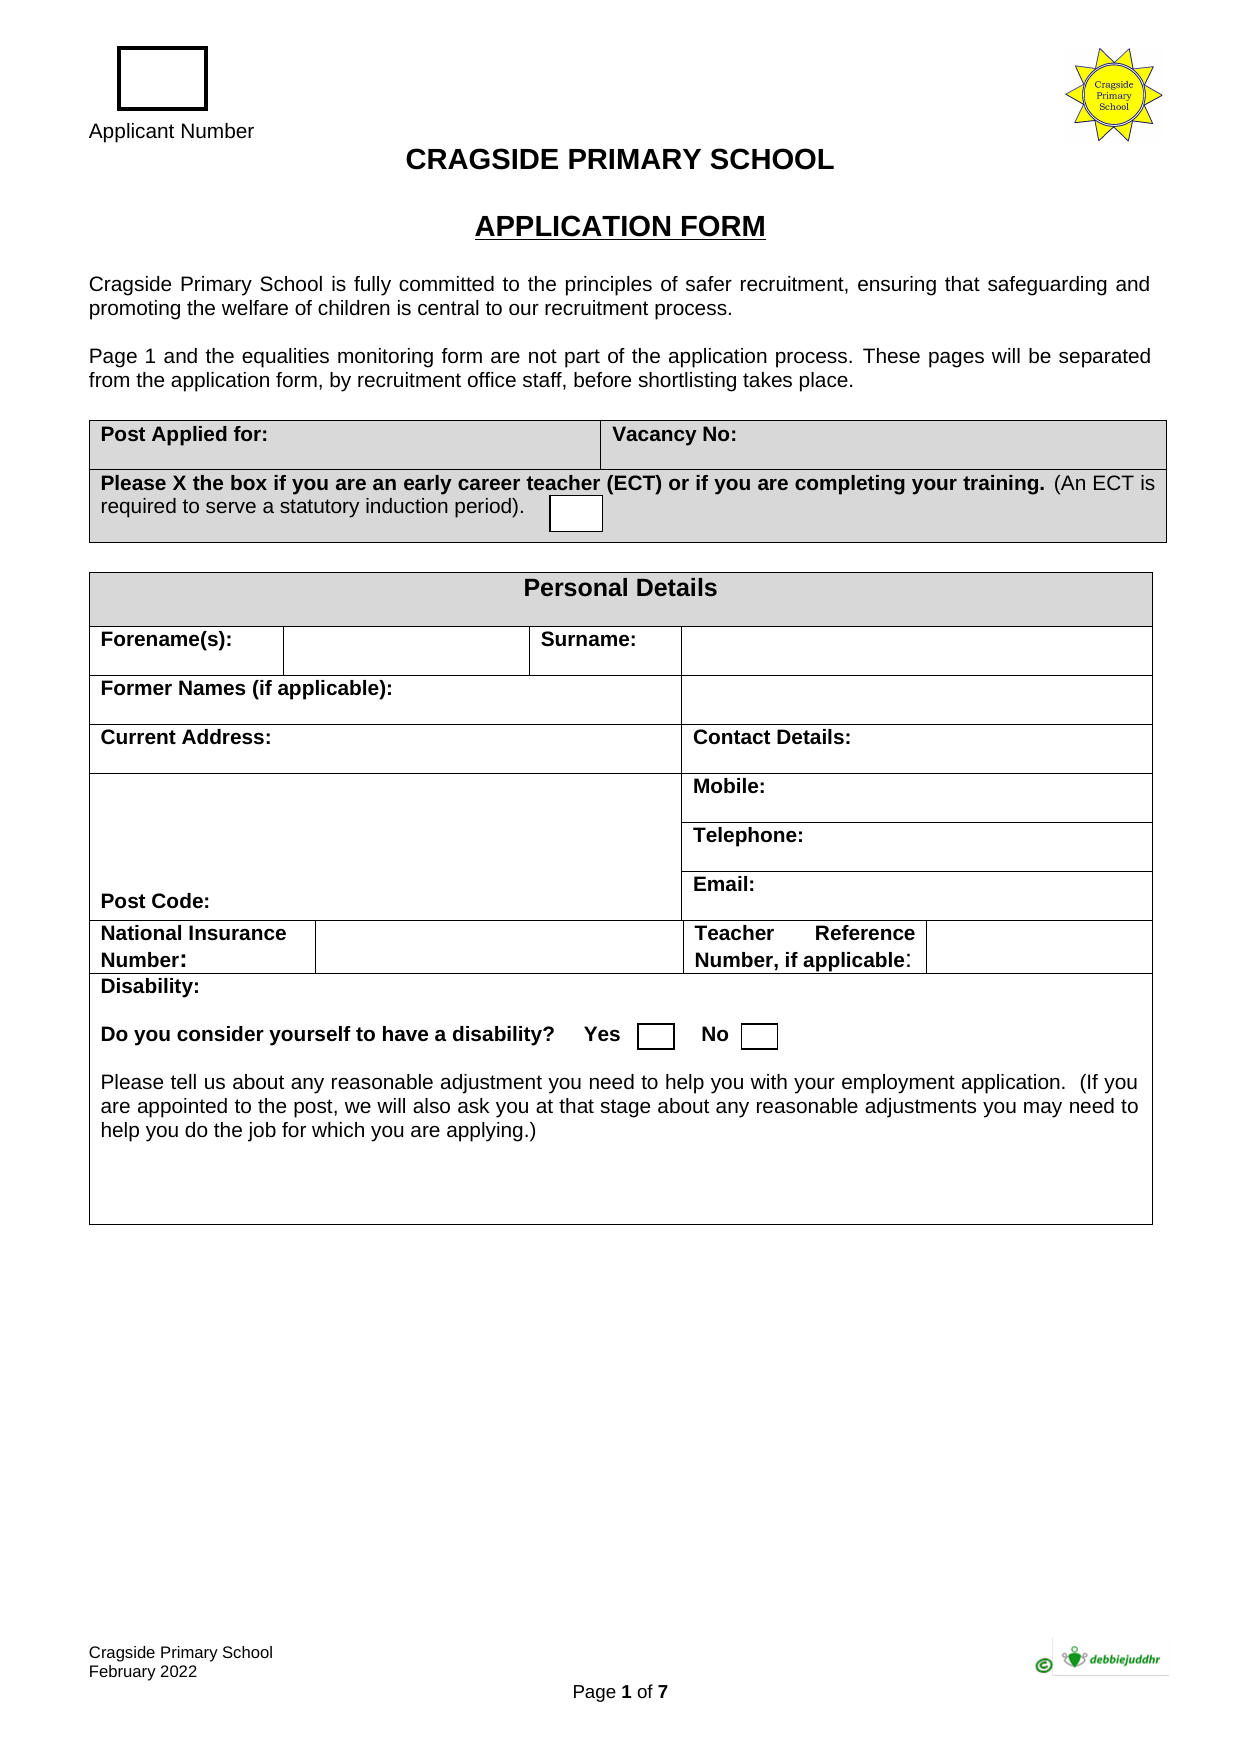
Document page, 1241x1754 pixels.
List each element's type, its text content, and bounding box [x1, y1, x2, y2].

table_cell Email: [682, 872, 1152, 919]
table_cell Forename(s): [90, 627, 283, 675]
table_cell National Insurance Number: [90, 921, 315, 973]
table_cell [682, 627, 1152, 675]
table_cell Contact Details: [682, 725, 1152, 773]
picture [1034, 1638, 1170, 1684]
table_cell [927, 921, 1152, 973]
table_cell [284, 627, 529, 675]
table_cell Teacher Reference Number, if applicable: [684, 921, 926, 973]
table_cell Former Names (if applicable): [90, 676, 681, 724]
table_cell Surname: [530, 627, 681, 675]
table_cell Current Address: [90, 725, 681, 773]
table_header Post Applied for: [90, 421, 600, 469]
table_header Personal Details [90, 573, 1152, 626]
text Cragside Primary School is fully committed to the principles of safer recruitment, ensuring that safeguarding and promoting the welfare of children is central to our recruitment process. [89, 272, 1152, 320]
text Page 1 and the equalities monitoring form are not part of the application process. These pages will be separated from the application form, by recruitment office staff, before shortlisting takes place. [89, 344, 1152, 392]
picture [1065, 47, 1163, 142]
table_cell Disability: Do you consider yourself to have a disability? Yes No Please tell us about any reasonable adjustment you need to help you with your employment application. (If you are appointed to the post, we will also ask you at that stage about any reasonable adjustments you may need to help you do the job for which you are applying.) [90, 974, 1152, 1223]
text APPLICATION FORM [89, 209, 1152, 243]
table_cell Telephone: [682, 823, 1152, 871]
table_cell [682, 676, 1152, 724]
table_header Vacancy No: [601, 421, 1166, 469]
table_cell Post Code: [90, 774, 681, 919]
table_cell [316, 921, 683, 973]
table_cell Mobile: [682, 774, 1152, 822]
text CRAGSIDE PRIMARY SCHOOL [89, 142, 1152, 176]
table_cell Please X the box if you are an early career teacher (ECT) or if you are completing your training. (An ECT is required to serve a statutory induction period). [90, 470, 1166, 542]
